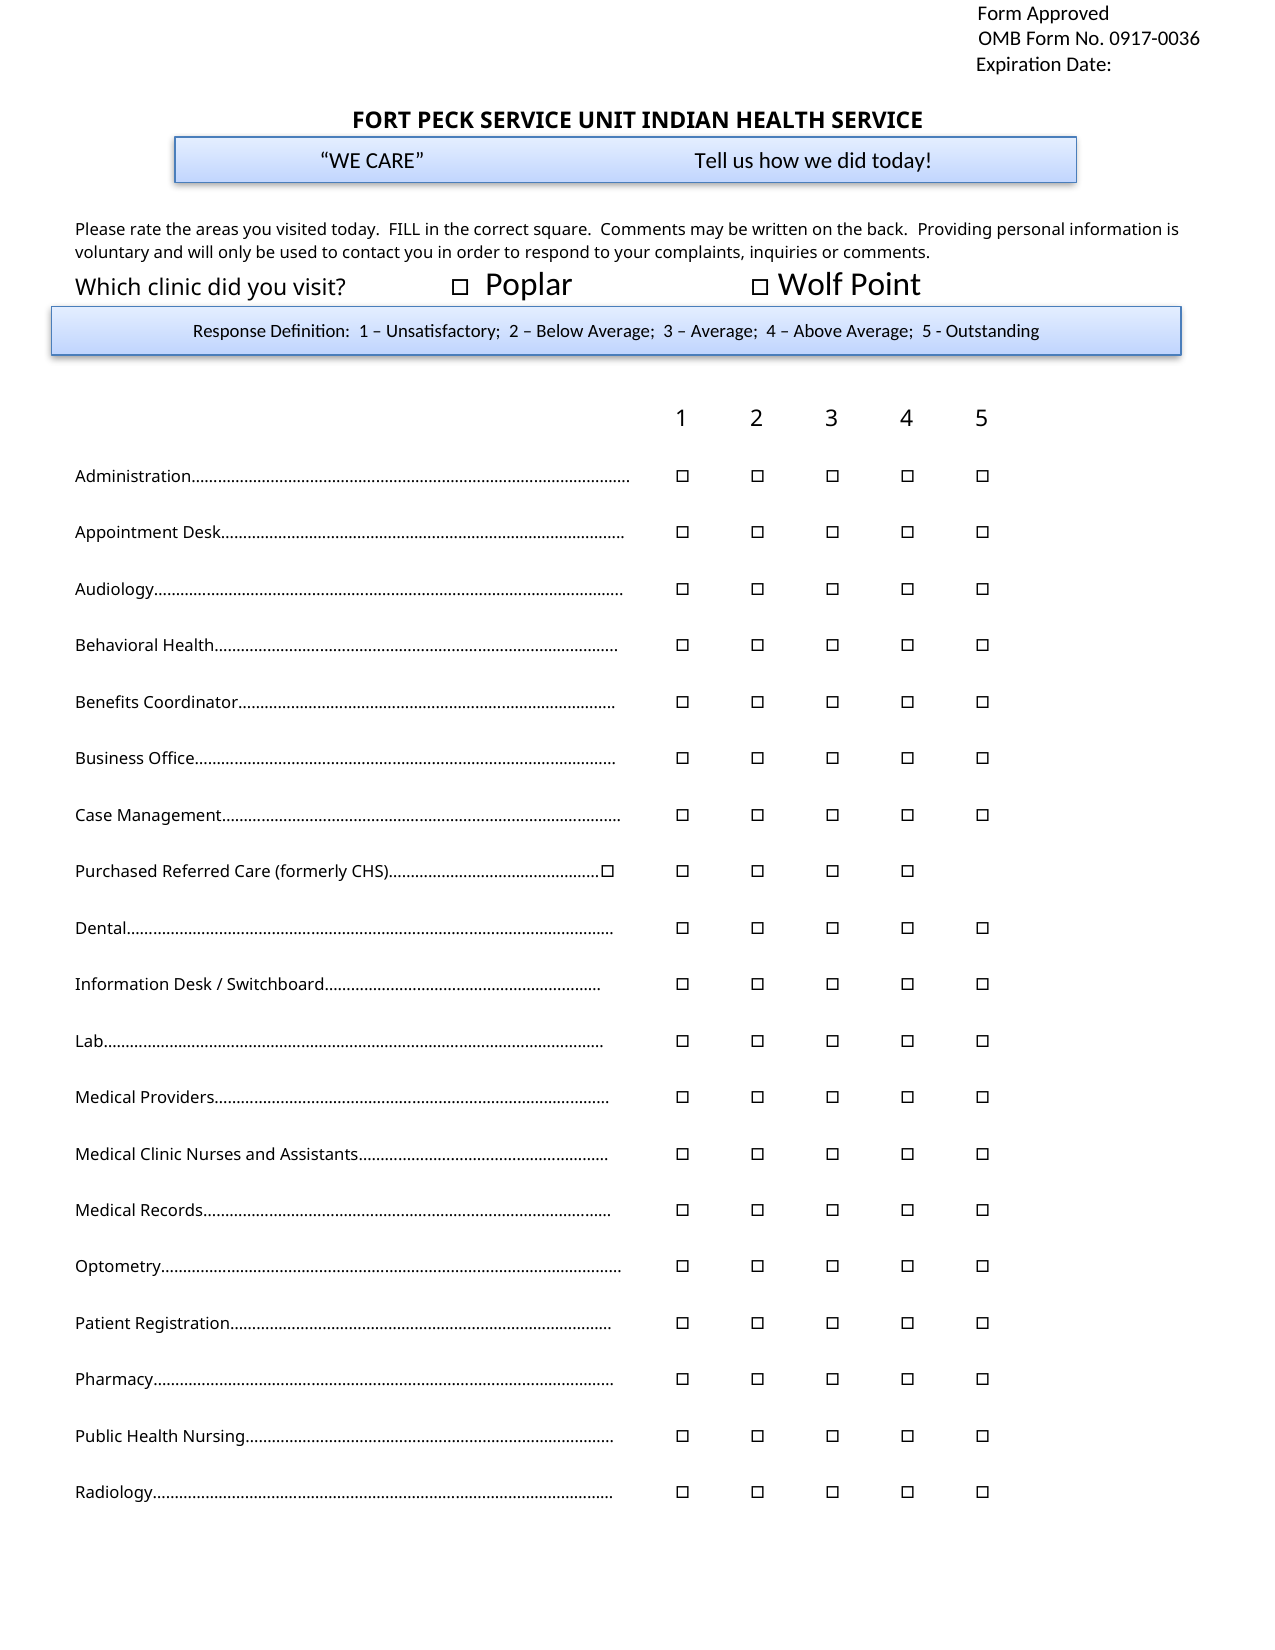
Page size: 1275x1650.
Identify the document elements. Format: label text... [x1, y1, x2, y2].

text Patient Registration…………………………………………………………………………… □ □ □ □ □ [75, 1305, 1200, 1336]
text Medical Clinic Nurses and Assistants………………………………………………… □ □ □ □ □ [75, 1136, 1200, 1166]
text Behavioral Health……………………………………………………………………………….. □ □ □ □ □ [75, 628, 1200, 658]
text Medical Records………………………………………………………………………………… □ □ □ □ □ [75, 1192, 1200, 1223]
text Appointment Desk……………………………………………………………………………….. □ □ □ □ □ [75, 515, 1200, 545]
text Benefits Coordinator………………………………………………………………………….. □ □ □ □ □ [75, 684, 1200, 714]
text Information Desk / Switchboard……………………………………………………… □ □ □ □ □ [75, 966, 1200, 997]
text Pharmacy…………………………………………………………………………………………… □ □ □ □ □ [75, 1362, 1200, 1392]
text Administration………………………………………………………………………………………. □ □ □ □ □ [75, 458, 1200, 489]
text Medical Providers……………………………………………………………………………… □ □ □ □ □ [75, 1079, 1200, 1110]
text Dental………………………………………………………………………………………………… □ □ □ □ □ [75, 910, 1200, 940]
text FORT PECK SERVICE UNIT INDIAN HEALTH SERVICE [75, 104, 1200, 136]
text Lab…………………………………………………………………………………………………… □ □ □ □ □ [75, 1023, 1200, 1053]
text Which clinic did you visit? □ Poplar □ Wolf Point [75, 263, 1200, 304]
text Case Management………………………………………………………………………………. □ □ □ □ □ [75, 797, 1200, 827]
text Radiology…………………………………………………………………………………………… □ □ □ □ □ [75, 1474, 1200, 1505]
text Purchased Referred Care (formerly CHS)………………………………………… □ □ □ □ □ [75, 853, 1200, 884]
text Optometry…………………………………………………………………………………………… □ □ □ □ □ [75, 1249, 1200, 1279]
text Please rate the areas you visited today. FILL in the correct square. Comments may be written on the back. Providing personal information is voluntary and will only be used to contact you in order to respond to your complaints, inquiries or comments. [75, 218, 1200, 263]
text Public Health Nursing………………………………………………………………………… □ □ □ □ □ [75, 1418, 1200, 1448]
text 1 2 3 4 5 [75, 401, 1200, 433]
text Business Office…………………………………………………………………………………… □ □ □ □ □ [75, 741, 1200, 771]
text Audiology…………………………………………………………………………………………….. □ □ □ □ □ [75, 571, 1200, 602]
